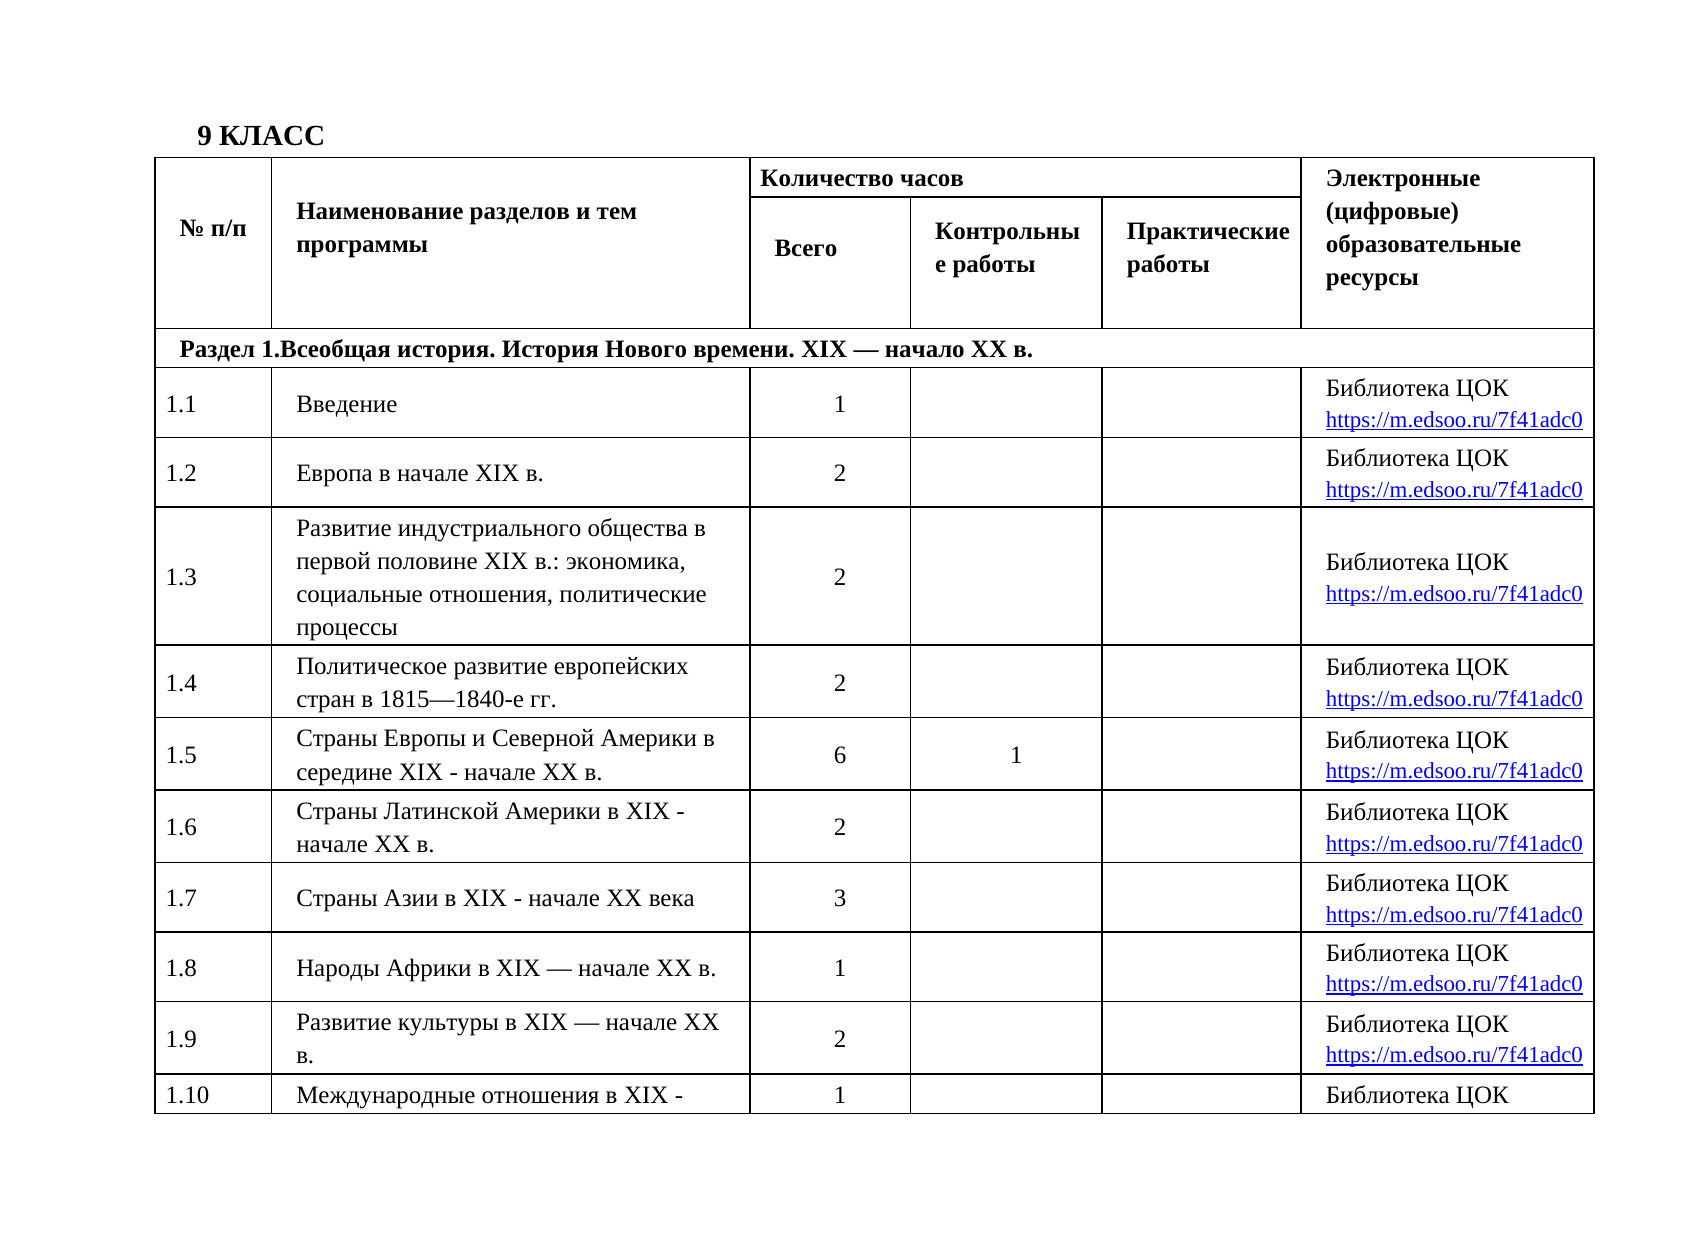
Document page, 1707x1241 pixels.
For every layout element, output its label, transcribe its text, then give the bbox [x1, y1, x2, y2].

table_cell Страны Европы и Северной Америки в середине XIX - начале XX в. [272, 718, 749, 789]
table_cell [911, 646, 1101, 717]
table_cell 1.2 [156, 438, 271, 506]
table_cell Библиотека ЦОК https://m.edsoo.ru/7f41adc0 [1302, 368, 1593, 436]
table_cell 6 [751, 718, 910, 789]
table_cell Развитие культуры в XIX — начале ХХ в. [272, 1002, 749, 1073]
table_cell [1103, 933, 1300, 1001]
table_cell 1 [751, 1075, 910, 1112]
table_header Электронные (цифровые) образовательные ресурсы [1302, 158, 1593, 327]
table_cell [911, 368, 1101, 436]
table_cell [1103, 1075, 1300, 1112]
table_cell [1103, 863, 1300, 931]
table_cell 1 [751, 368, 910, 436]
table_cell 1.8 [156, 933, 271, 1001]
table_cell 1.1 [156, 368, 271, 436]
table_cell [1103, 718, 1300, 789]
table_cell 2 [751, 646, 910, 717]
table_cell 2 [751, 791, 910, 862]
table_cell [1103, 368, 1300, 436]
table_cell Политическое развитие европейских стран в 1815—1840-е гг. [272, 646, 749, 717]
table_cell Библиотека ЦОК https://m.edsoo.ru/7f41adc0 [1302, 863, 1593, 931]
table_cell [1103, 791, 1300, 862]
table_cell 1 [751, 933, 910, 1001]
table_cell 1.3 [156, 508, 271, 644]
table_cell 2 [751, 438, 910, 506]
table_cell Библиотека ЦОК https://m.edsoo.ru/7f41adc0 [1302, 933, 1593, 1001]
table_cell 1.5 [156, 718, 271, 789]
table_cell 3 [751, 863, 910, 931]
table_cell Библиотека ЦОК https://m.edsoo.ru/7f41adc0 [1302, 438, 1593, 506]
table_cell Библиотека ЦОК https://m.edsoo.ru/7f41adc0 [1302, 718, 1593, 789]
table_cell 1 [911, 718, 1101, 789]
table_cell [272, 1075, 749, 1112]
table_header № п/п [156, 158, 271, 327]
table_cell Европа в начале XIX в. [272, 438, 749, 506]
table_cell 1.7 [156, 863, 271, 931]
table_cell 2 [751, 508, 910, 644]
table_cell Страны Латинской Америки в XIX - начале XX в. [272, 791, 749, 862]
table_cell Всего [751, 198, 910, 327]
table_cell [1103, 438, 1300, 506]
table_cell [911, 1002, 1101, 1073]
table_cell [1103, 508, 1300, 644]
table_cell 1.6 [156, 791, 271, 862]
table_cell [1302, 1002, 1593, 1073]
table_cell 2 [751, 1002, 910, 1073]
table_cell Библиотека ЦОК https://m.edsoo.ru/7f41adc0 [1302, 508, 1593, 644]
table_cell 1.9 [156, 1002, 271, 1073]
table_cell Контрольные работы [911, 198, 1101, 327]
text 9 КЛАСС [190, 118, 1618, 152]
table_cell [1103, 1002, 1300, 1073]
table_cell Раздел 1.Всеобщая история. История Нового времени. XIХ — начало ХХ в. [156, 329, 1593, 367]
table_header Наименование разделов и тем программы [272, 158, 749, 327]
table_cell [1302, 1075, 1593, 1112]
table_cell [911, 933, 1101, 1001]
table_cell Практические работы [1103, 198, 1300, 327]
table_header Количество часов [751, 158, 1300, 196]
table_cell Народы Африки в ХIХ — начале ХХ в. [272, 933, 749, 1001]
table_cell [911, 438, 1101, 506]
table_cell 1.10 [156, 1075, 271, 1112]
table_cell Библиотека ЦОК https://m.edsoo.ru/7f41adc0 [1302, 646, 1593, 717]
table_cell [911, 1075, 1101, 1112]
table_cell [911, 791, 1101, 862]
table_cell [911, 508, 1101, 644]
table_cell [911, 863, 1101, 931]
table_cell 1.4 [156, 646, 271, 717]
table_cell Развитие индустриального общества в первой половине XIX в.: экономика, социальные отношения, политические процессы [272, 508, 749, 644]
table_cell Библиотека ЦОК https://m.edsoo.ru/7f41adc0 [1302, 791, 1593, 862]
table_cell [1103, 646, 1300, 717]
table_cell Введение [272, 368, 749, 436]
table_cell Страны Азии в XIX - начале XX века [272, 863, 749, 931]
